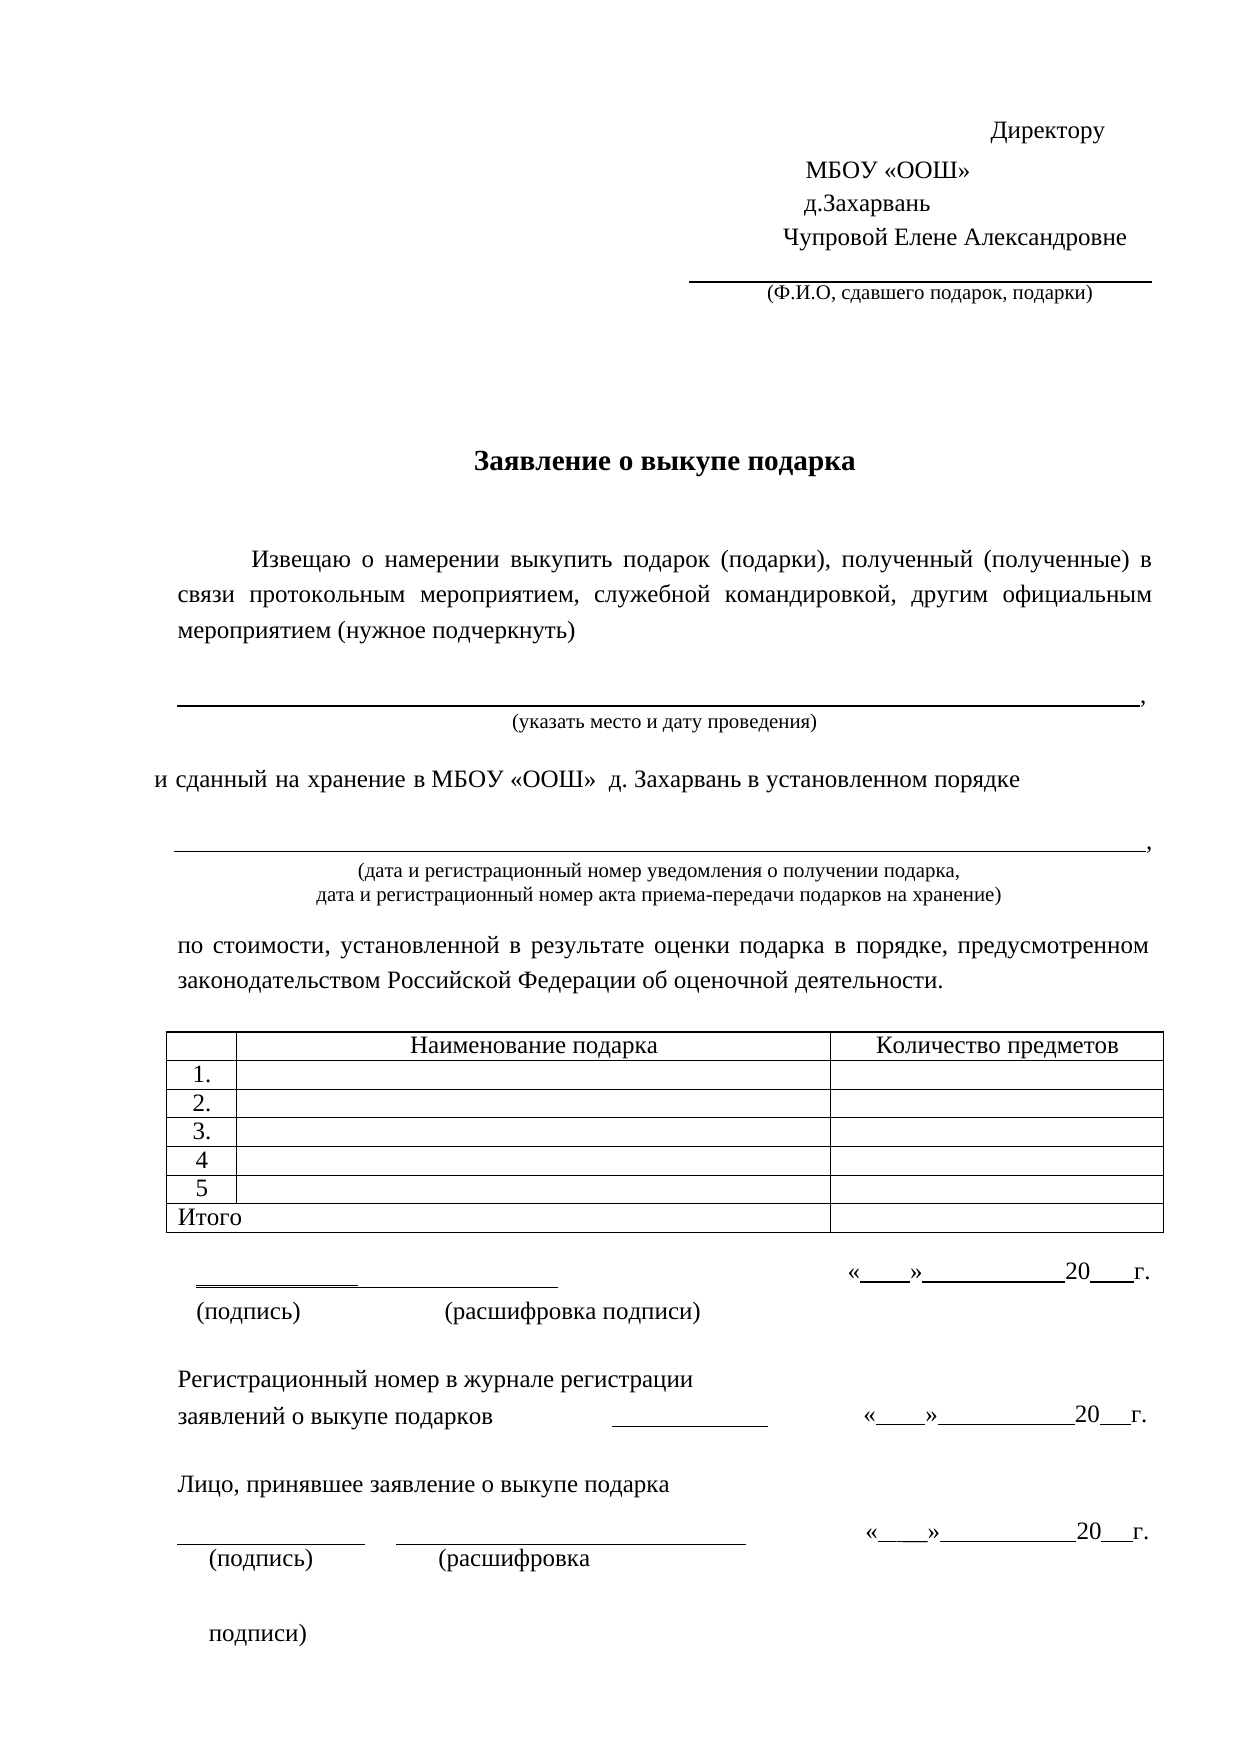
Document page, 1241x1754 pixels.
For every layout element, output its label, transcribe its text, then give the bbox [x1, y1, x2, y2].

table_cell [831, 1061, 1163, 1089]
table_header Наименование подарка [237, 1033, 830, 1060]
text (подпись) (расшифровка подписи) [196, 1296, 771, 1324]
text Регистрационный номер в журнале регистрации [177, 1364, 771, 1392]
table_cell [237, 1090, 830, 1117]
text дата и регистрационный номер акта приема-передачи подарков на хранение) [315, 882, 1002, 906]
table_cell 2. [167, 1090, 236, 1117]
table_header Количество предметов [831, 1033, 1163, 1060]
text (дата и регистрационный номер уведомления о получении подарка, [315, 858, 1002, 882]
text , [174, 826, 1176, 854]
text (указать место и дату проведения) [472, 709, 857, 733]
table_header [167, 1033, 236, 1060]
table_cell [237, 1147, 830, 1174]
text и сданный на хранение в МБОУ «ООШ» д. Захарвань в установленном порядке [154, 764, 1105, 793]
text Лицо, принявшее заявление о выкупе подарка (подпись) (расшифровка подписи) [177, 1469, 694, 1646]
text Директору [781, 115, 1105, 144]
text по стоимости, установленной в результате оценки подарка в порядке, предусмотренном законодательством Российской Федерации об оценочной деятельности. [177, 930, 1176, 994]
table_cell 4 [167, 1147, 236, 1174]
text заявлений о выкупе подарков [177, 1401, 771, 1430]
table_cell [831, 1147, 1163, 1174]
text (Ф.И.О, сдавшего подарок, подарки) [767, 277, 1176, 304]
table_cell 1. [167, 1061, 236, 1089]
title Заявление о выкупе подарка [472, 443, 857, 477]
text , [177, 680, 1176, 709]
table_cell 3. [167, 1118, 236, 1146]
table_cell [831, 1204, 1163, 1232]
text Извещаю о намерении выкупить подарок (подарки), полученный (полученные) в связи протокольным мероприятием, служебной командировкой, другим официальным мероприятием (нужное подчеркнуть) [177, 544, 1152, 644]
text « __» 20 г. [865, 1516, 1176, 1545]
table_cell [237, 1176, 830, 1203]
table_cell [831, 1090, 1163, 1117]
text МБОУ «ООШ» д.Захарвань [804, 156, 1105, 217]
table_cell [831, 1176, 1163, 1203]
table_cell [237, 1061, 830, 1089]
text « » 20 г. [823, 1256, 1150, 1285]
table_cell Итого [167, 1204, 830, 1232]
table_cell [237, 1118, 830, 1146]
table_cell [831, 1118, 1163, 1146]
text Чупровой Елене Александровне [779, 222, 1148, 250]
text « » 20 г. [823, 1399, 1147, 1428]
table_cell 5 [167, 1176, 236, 1203]
